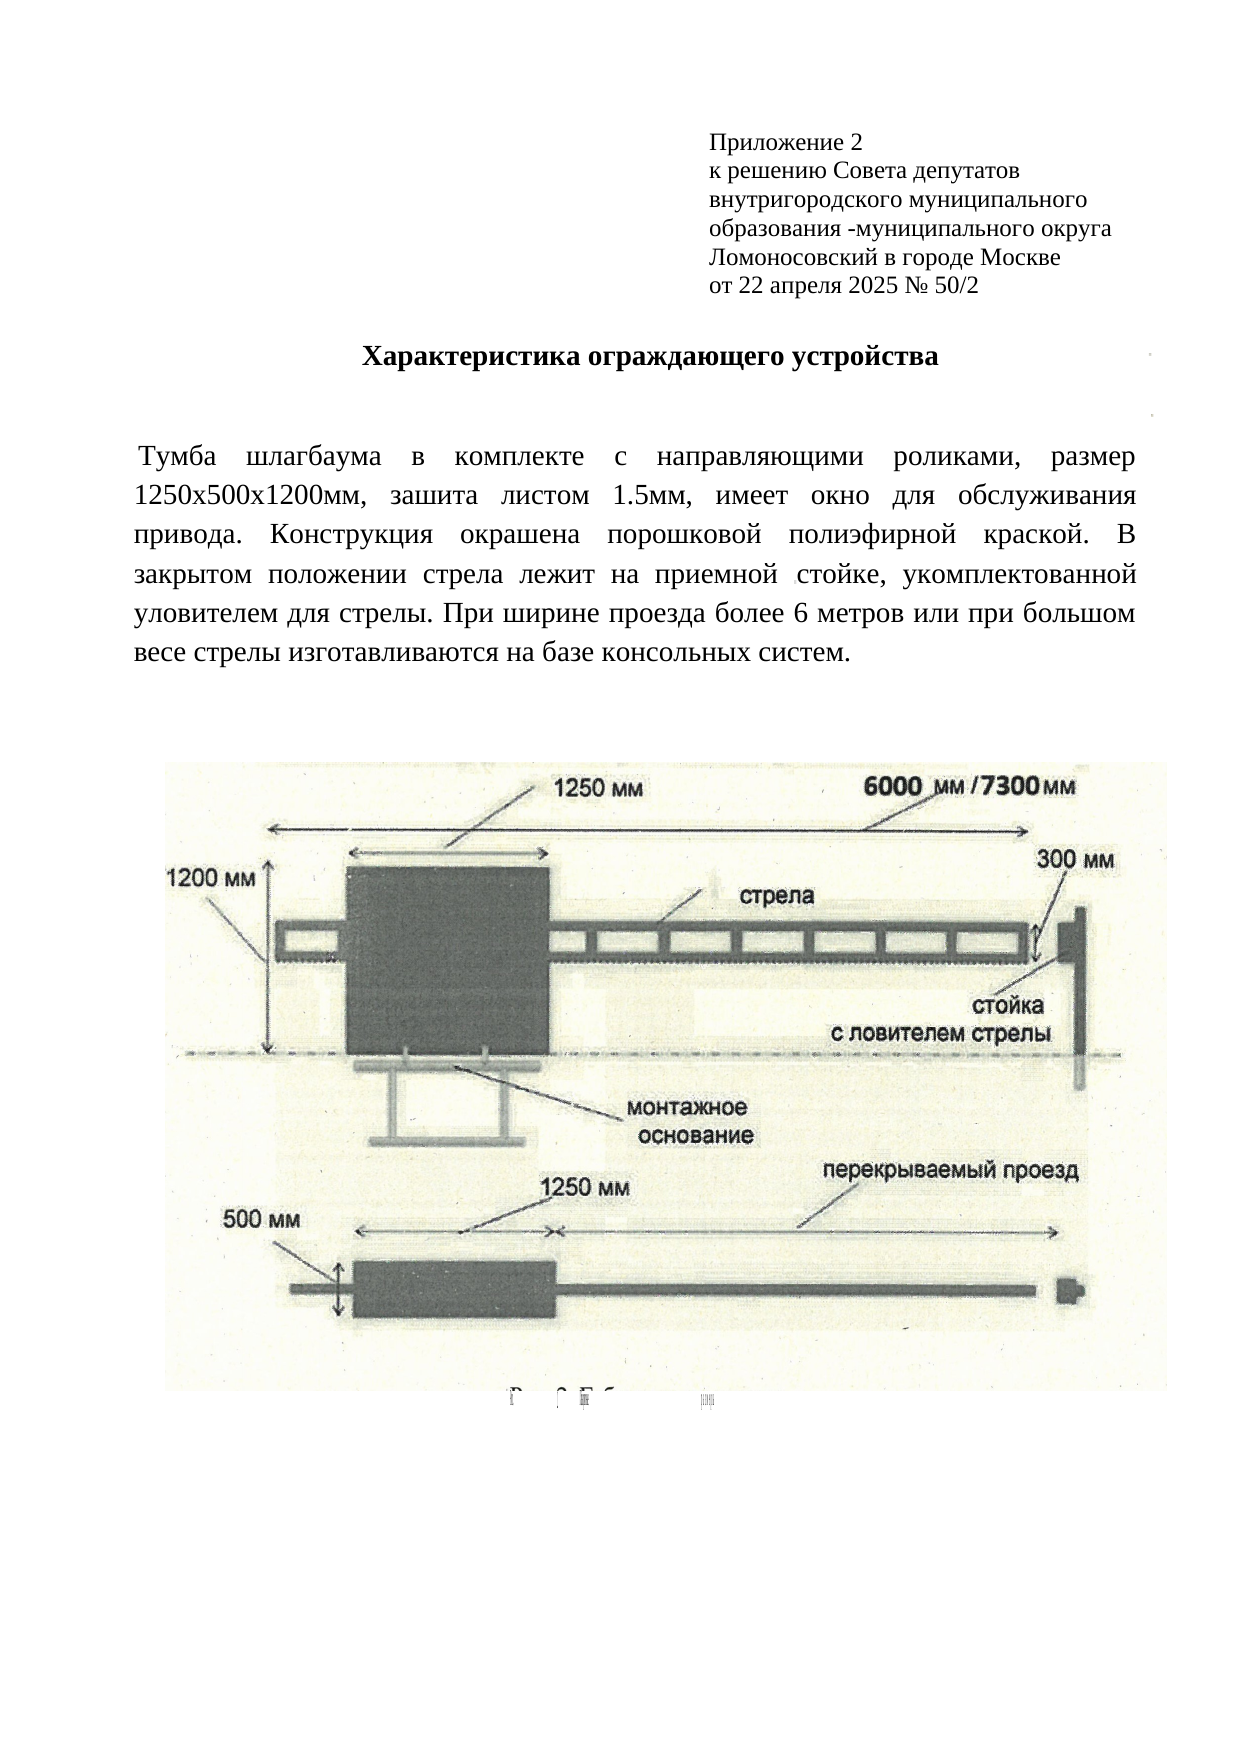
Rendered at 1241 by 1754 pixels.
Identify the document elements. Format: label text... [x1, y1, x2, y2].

text от 22 апреля 2025 № 50/2 [133, 271, 1167, 299]
text Характеристика ограждающего устройства [133, 338, 1137, 371]
text к решению Совета депутатов [133, 156, 1167, 184]
picture [165, 762, 1167, 1391]
text образования -муниципального округа Ломоносовский в городе Москве [709, 213, 1167, 271]
text внутригородского муниципального [133, 184, 1167, 213]
text Тумба шлагбаума в комплекте с направляющими роликами, размер 1250х500х1200мм, зашита листом 1.5мм, имеет окно для обслуживания привода. Конструкция окрашена порошковой полиэфирной краской. В закрытом положении стрела лежит на приемной стойке, укомплектованной уловителем для стрелы. При ширине проезда более 6 метров или при большом весе стрелы изготавливаются на базе консольных систем. [133, 438, 1137, 668]
text Приложение 2 [133, 127, 1167, 156]
